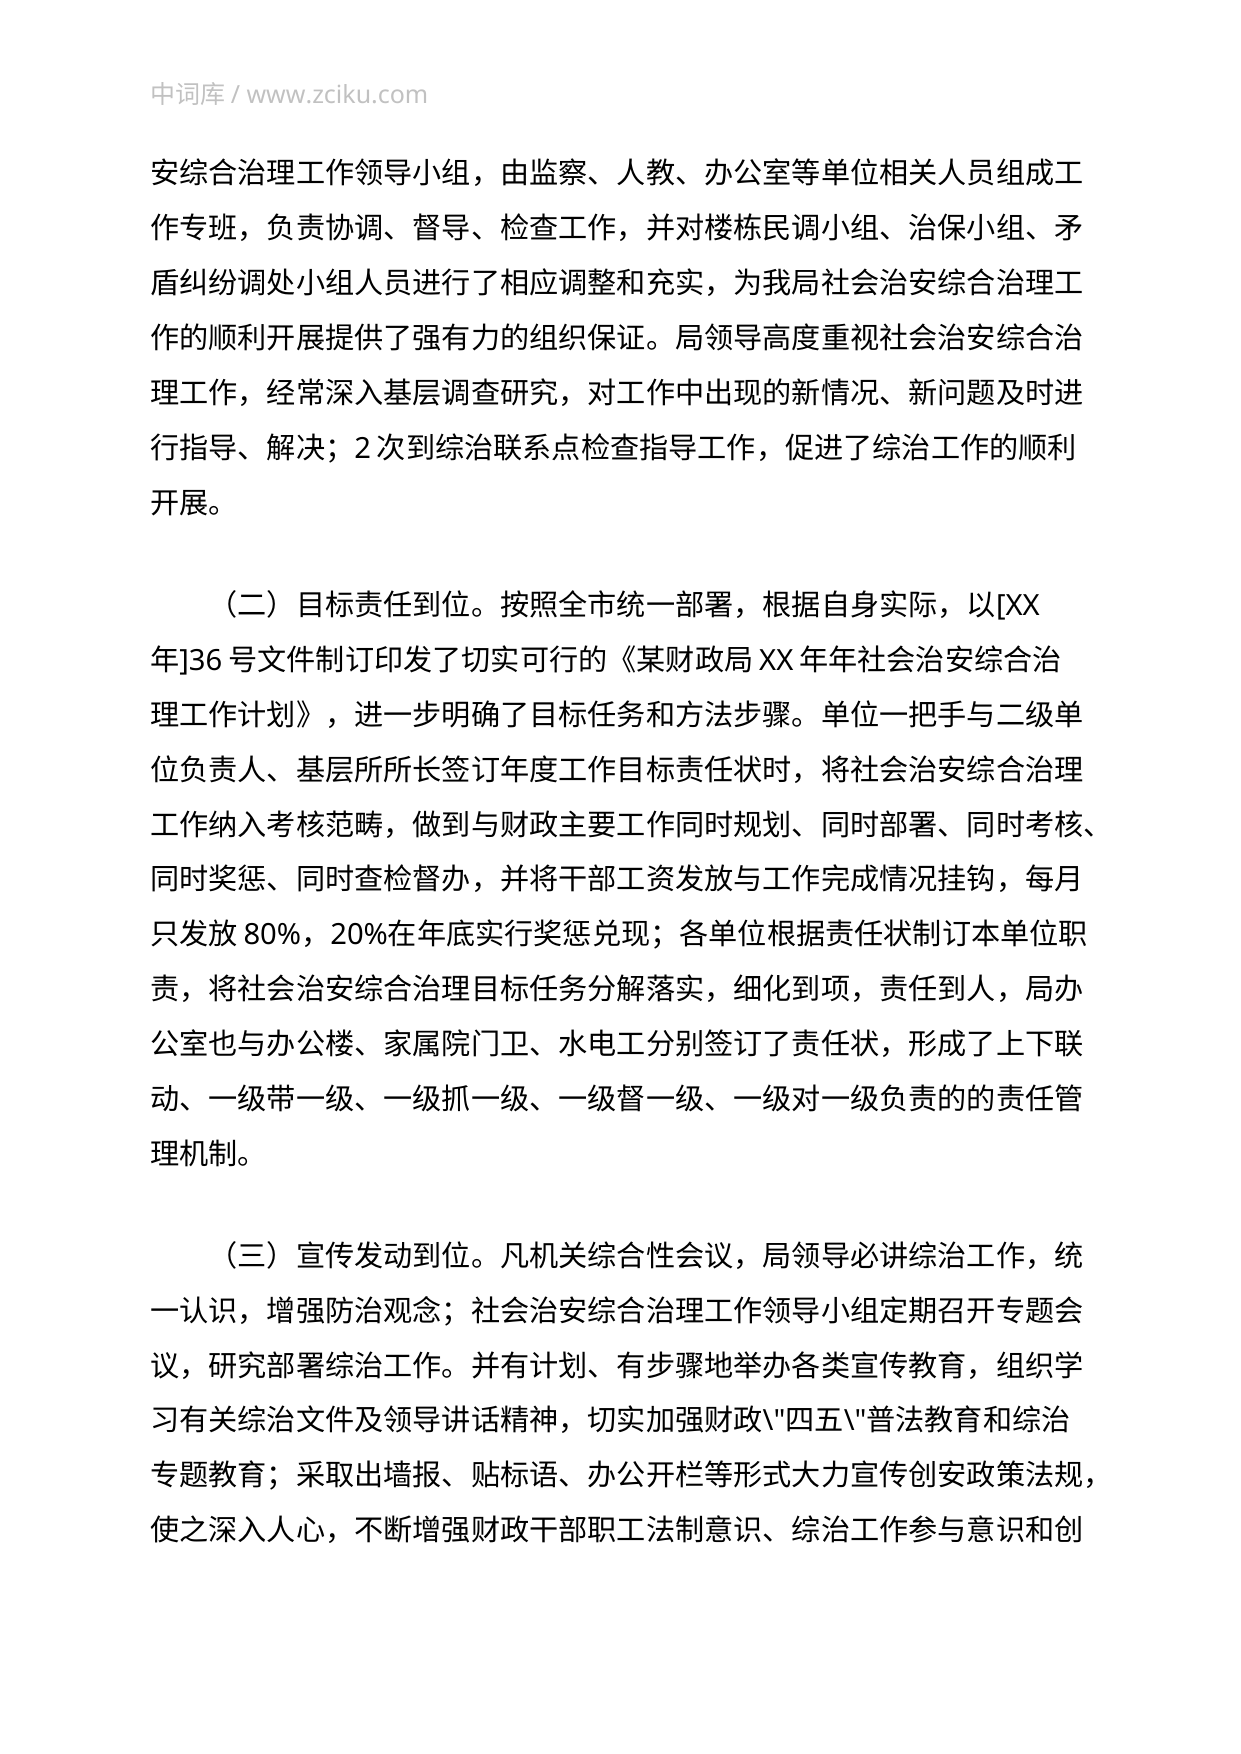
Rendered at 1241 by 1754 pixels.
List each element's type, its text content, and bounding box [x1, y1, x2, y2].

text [150, 150, 1090, 522]
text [150, 1232, 1090, 1549]
text （二）目标责任到位。按照全市统一部署，根据自身实际，以[XX年]36号文件制订印发了切实可行的《某财政局XX年年社会治安综合治理工作计划》，进一步明确了目标任务和方法步骤。单位一把手与二级单位负责人、基层所所长签订年度工作目标责任状时，将社会治安综合治理工作纳入考核范畴，做到与财政主要工作同时规划、同时部署、同时考核、同时奖惩、同时查检督办，并将干部工资发放与工作完成情况挂钩，每月只发放80%，20%在年底实行奖惩兑现；各单位根据责任状制订本单位职责，将社会治安综合治理目标任务分解落实，细化到项，责任到人，局办公室也与办公楼、家属院门卫、水电工分别签订了责任状，形成了上下联动、一级带一级、一级抓一级、一级督一级、一级对一级负责的的责任管理机制。 [150, 581, 1090, 1173]
